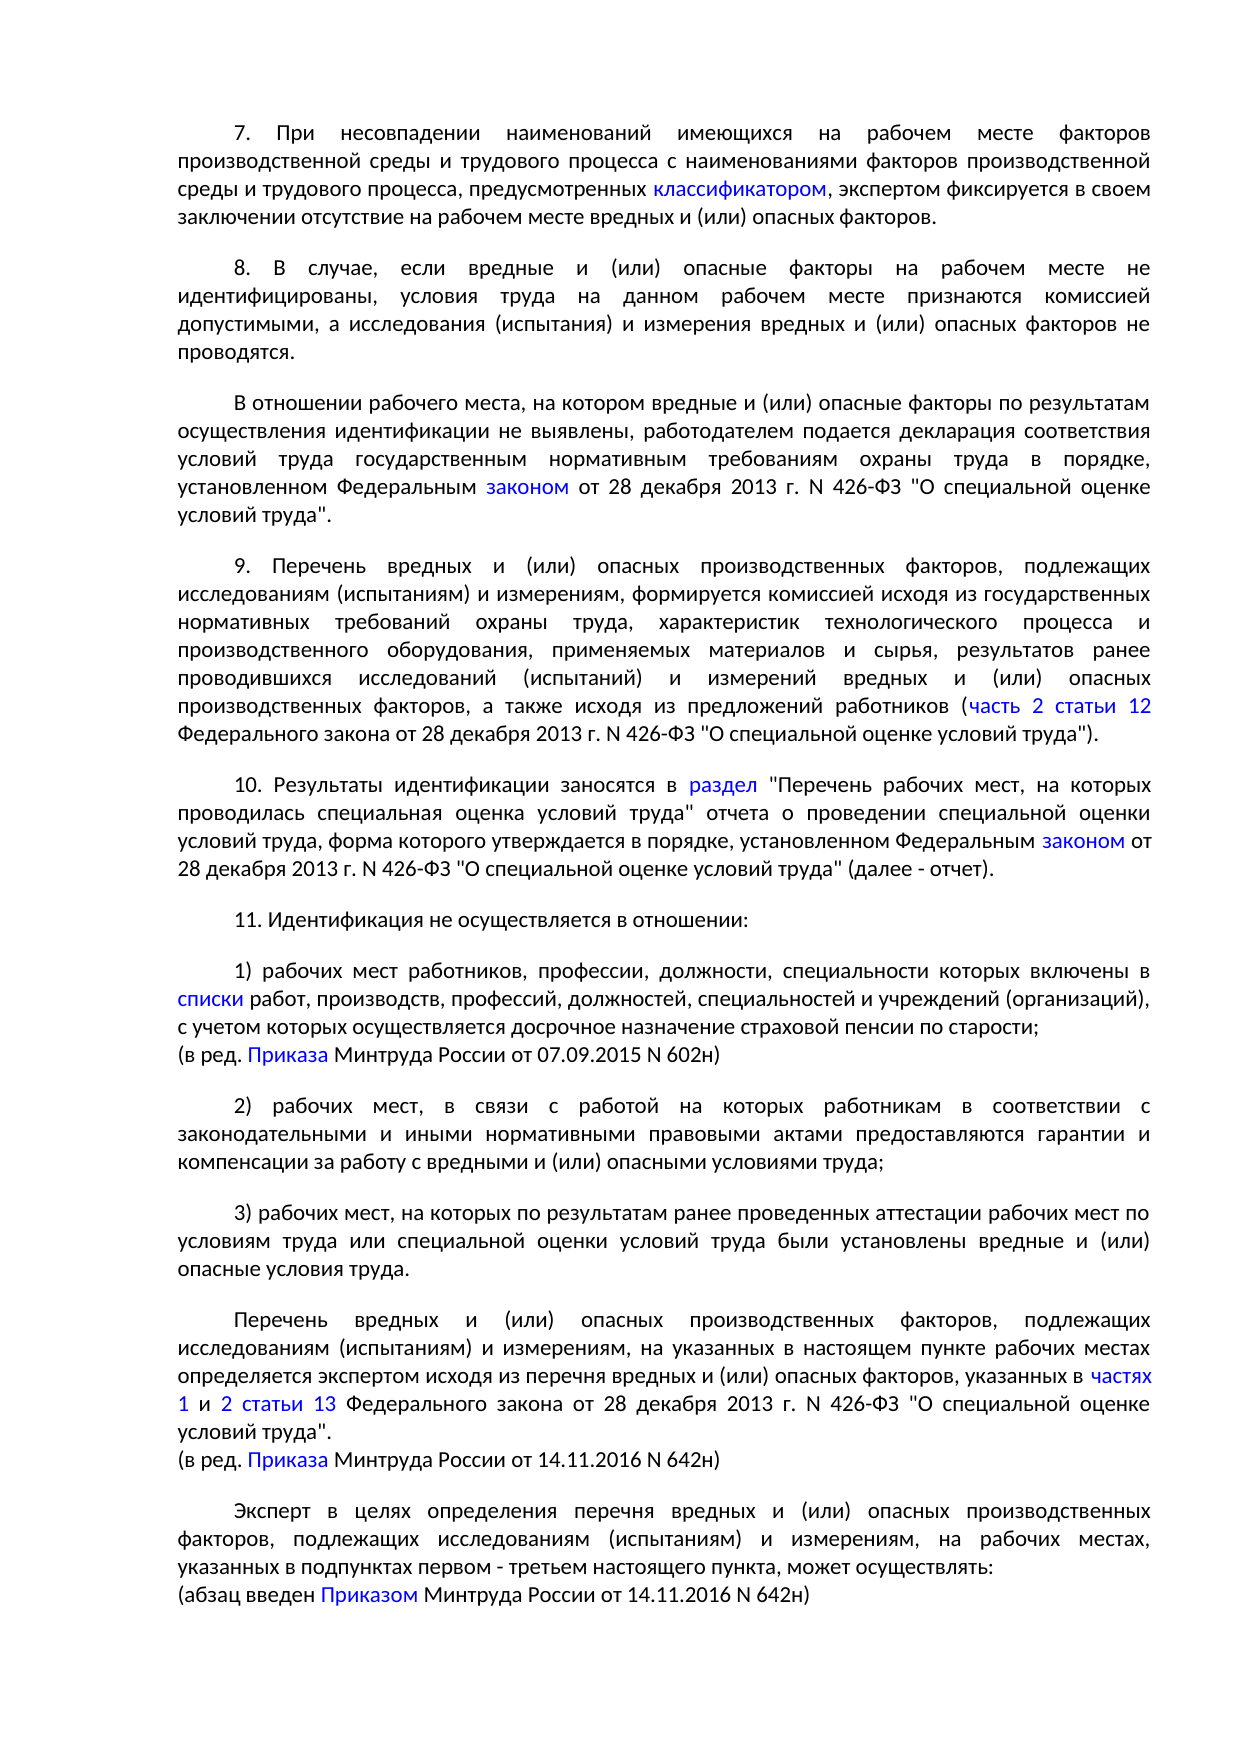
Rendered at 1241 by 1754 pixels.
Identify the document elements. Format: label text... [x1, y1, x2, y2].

text 10. Результаты идентификации заносятся в раздел "Перечень рабочих мест, на которых проводилась специальная оценка условий труда" отчета о проведении специальной оценки условий труда, форма которого утверждается в порядке, установленном Федеральным законом от 28 декабря 2013 г. N 426-ФЗ "О специальной оценке условий труда" (далее - отчет). [177, 770, 1152, 882]
text 7. При несовпадении наименований имеющихся на рабочем месте факторов производственной среды и трудового процесса с наименованиями факторов производственной среды и трудового процесса, предусмотренных классификатором, экспертом фиксируется в своем заключении отсутствие на рабочем месте вредных и (или) опасных факторов. [177, 118, 1152, 230]
text (в ред. Приказа Минтруда России от 14.11.2016 N 642н) [177, 1445, 1152, 1473]
text Эксперт в целях определения перечня вредных и (или) опасных производственных факторов, подлежащих исследованиям (испытаниям) и измерениям, на рабочих местах, указанных в подпунктах первом - третьем настоящего пункта, может осуществлять: [177, 1496, 1152, 1580]
text Перечень вредных и (или) опасных производственных факторов, подлежащих исследованиям (испытаниям) и измерениям, на указанных в настоящем пункте рабочих местах определяется экспертом исходя из перечня вредных и (или) опасных факторов, указанных в частях 1 и 2 статьи 13 Федерального закона от 28 декабря 2013 г. N 426-ФЗ "О специальной оценке условий труда". [177, 1305, 1152, 1445]
text 1) рабочих мест работников, профессии, должности, специальности которых включены в списки работ, производств, профессий, должностей, специальностей и учреждений (организаций), с учетом которых осуществляется досрочное назначение страховой пенсии по старости; [177, 956, 1152, 1040]
text (в ред. Приказа Минтруда России от 07.09.2015 N 602н) [177, 1040, 1152, 1068]
text (абзац введен Приказом Минтруда России от 14.11.2016 N 642н) [177, 1580, 1152, 1608]
text В отношении рабочего места, на котором вредные и (или) опасные факторы по результатам осуществления идентификации не выявлены, работодателем подается декларация соответствия условий труда государственным нормативным требованиям охраны труда в порядке, установленном Федеральным законом от 28 декабря 2013 г. N 426-ФЗ "О специальной оценке условий труда". [177, 388, 1152, 528]
text 2) рабочих мест, в связи с работой на которых работникам в соответствии с законодательными и иными нормативными правовыми актами предоставляются гарантии и компенсации за работу с вредными и (или) опасными условиями труда; [177, 1091, 1152, 1175]
text 8. В случае, если вредные и (или) опасные факторы на рабочем месте не идентифицированы, условия труда на данном рабочем месте признаются комиссией допустимыми, а исследования (испытания) и измерения вредных и (или) опасных факторов не проводятся. [177, 253, 1152, 365]
text 3) рабочих мест, на которых по результатам ранее проведенных аттестации рабочих мест по условиям труда или специальной оценки условий труда были установлены вредные и (или) опасные условия труда. [177, 1198, 1152, 1282]
text 9. Перечень вредных и (или) опасных производственных факторов, подлежащих исследованиям (испытаниям) и измерениям, формируется комиссией исходя из государственных нормативных требований охраны труда, характеристик технологического процесса и производственного оборудования, применяемых материалов и сырья, результатов ранее проводившихся исследований (испытаний) и измерений вредных и (или) опасных производственных факторов, а также исходя из предложений работников (часть 2 статьи 12 Федерального закона от 28 декабря 2013 г. N 426-ФЗ "О специальной оценке условий труда"). [177, 551, 1152, 747]
text 11. Идентификация не осуществляется в отношении: [177, 905, 1152, 933]
